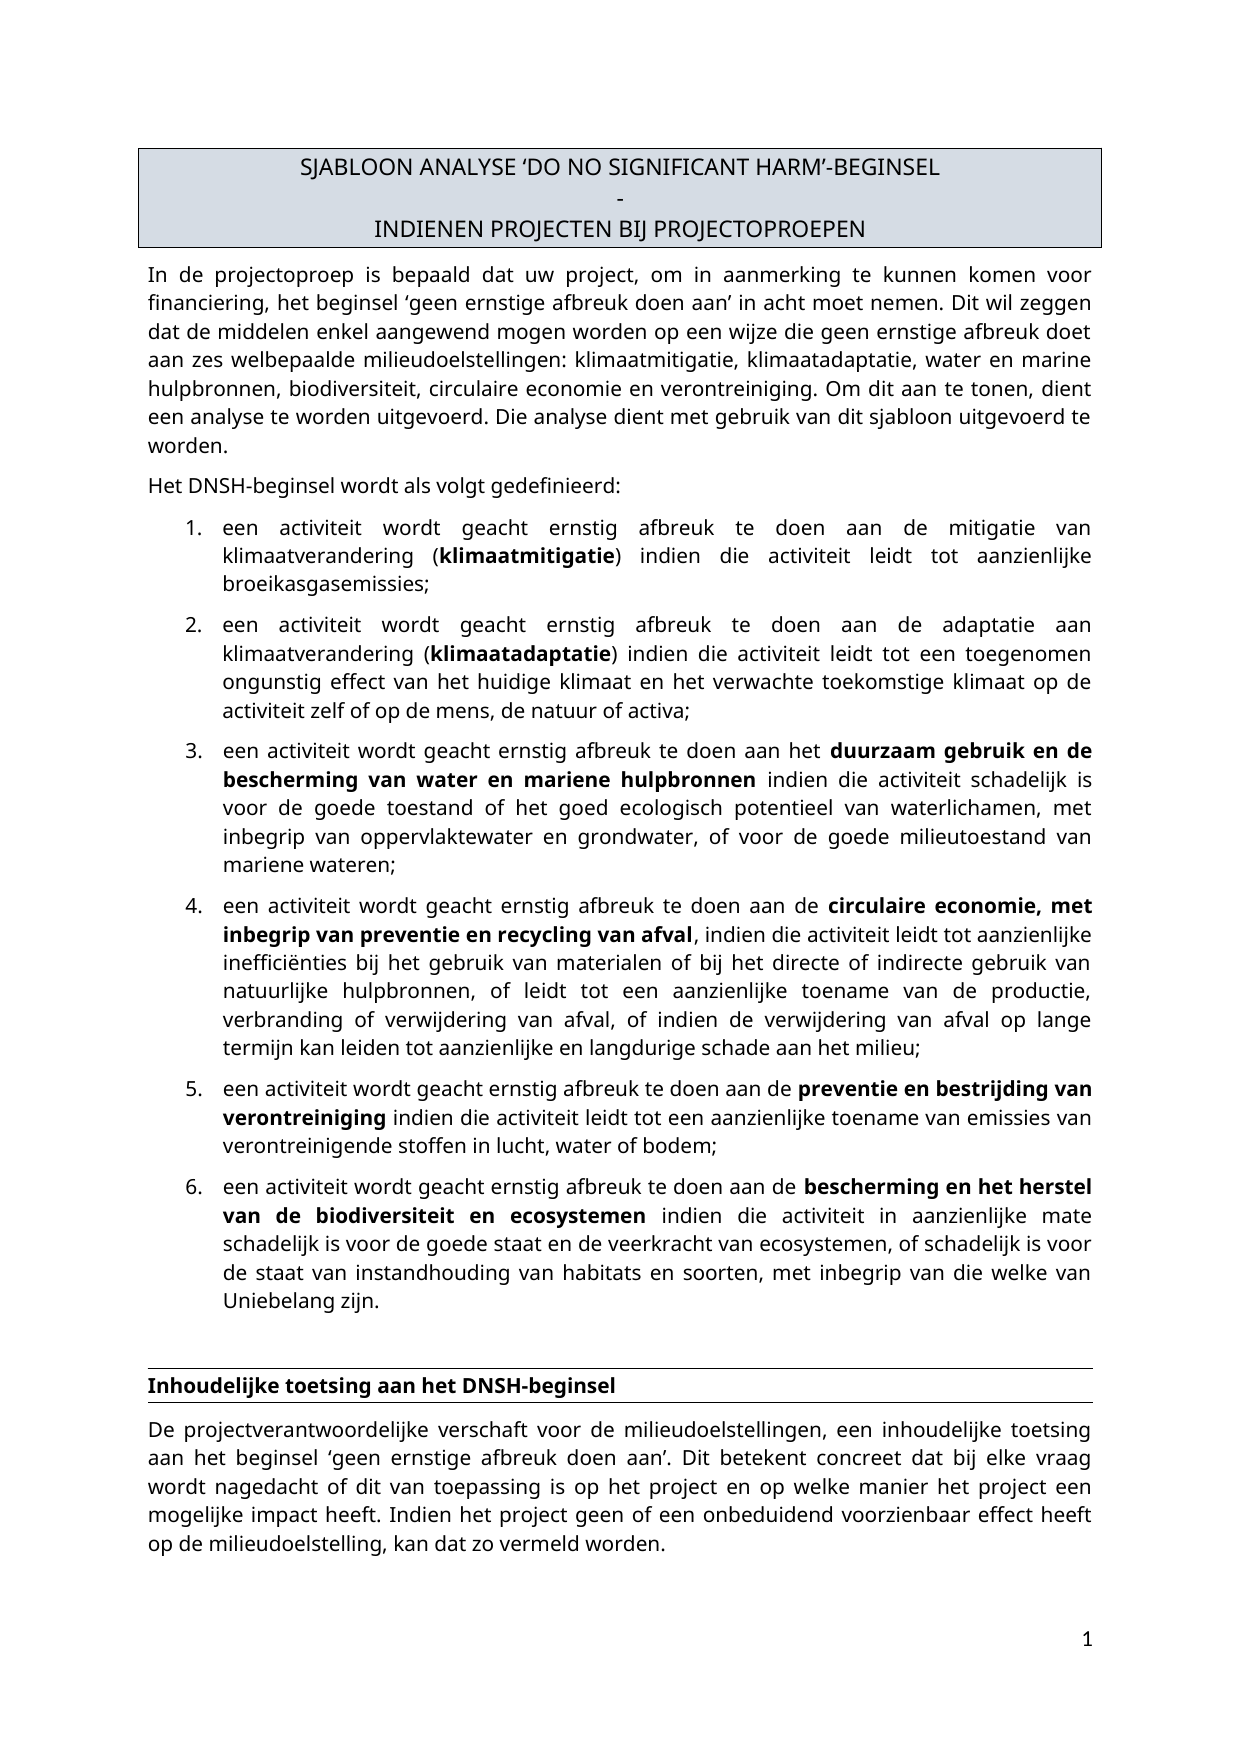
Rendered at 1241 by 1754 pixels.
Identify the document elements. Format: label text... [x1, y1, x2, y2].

text Inhoudelijke toetsing aan het DNSH-beginsel [148, 1369, 1093, 1402]
text De projectverantwoordelijke verschaft voor de milieudoelstellingen, een inhoudelijke toetsing aan het beginsel ‘geen ernstige afbreuk doen aan’. Dit betekent concreet dat bij elke vraag wordt nagedacht of dit van toepassing is op het project en op welke manier het project een mogelijke impact heeft. Indien het project geen of een onbeduidend voorzienbaar effect heeft op de milieudoelstelling, kan dat zo vermeld worden. [148, 1415, 1093, 1557]
list een activiteit wordt geacht ernstig afbreuk te doen aan de adaptatie aan klimaatverandering (klimaatadaptatie) indien die activiteit leidt tot een toegenomen ongunstig effect van het huidige klimaat en het verwachte toekomstige klimaat op de activiteit zelf of op de mens, de natuur of activa; [185, 610, 1093, 724]
text SJABLOON ANALYSE ‘DO NO SIGNIFICANT HARM’-BEGINSEL - INDIENEN PROJECTEN BIJ PROJECTOPROEPEN [139, 149, 1101, 247]
list een activiteit wordt geacht ernstig afbreuk te doen aan de bescherming en het herstel van de biodiversiteit en ecosystemen indien die activiteit in aanzienlijke mate schadelijk is voor de goede staat en de veerkracht van ecosystemen, of schadelijk is voor de staat van instandhouding van habitats en soorten, met inbegrip van die welke van Uniebelang zijn. [185, 1172, 1093, 1314]
list een activiteit wordt geacht ernstig afbreuk te doen aan de preventie en bestrijding van verontreiniging indien die activiteit leidt tot een aanzienlijke toename van emissies van verontreinigende stoffen in lucht, water of bodem; [185, 1074, 1093, 1160]
list een activiteit wordt geacht ernstig afbreuk te doen aan de circulaire economie, met inbegrip van preventie en recycling van afval, indien die activiteit leidt tot aanzienlijke inefficiënties bij het gebruik van materialen of bij het directe of indirecte gebruik van natuurlijke hulpbronnen, of leidt tot een aanzienlijke toename van de productie, verbranding of verwijdering van afval, of indien de verwijdering van afval op lange termijn kan leiden tot aanzienlijke en langdurige schade aan het milieu; [185, 891, 1093, 1062]
text Het DNSH-beginsel wordt als volgt gedefinieerd: [148, 472, 1093, 500]
list een activiteit wordt geacht ernstig afbreuk te doen aan het duurzaam gebruik en de bescherming van water en mariene hulpbronnen indien die activiteit schadelijk is voor de goede toestand of het goed ecologisch potentieel van waterlichamen, met inbegrip van oppervlaktewater en grondwater, of voor de goede milieutoestand van mariene wateren; [185, 737, 1093, 879]
list een activiteit wordt geacht ernstig afbreuk te doen aan de mitigatie van klimaatverandering (klimaatmitigatie) indien die activiteit leidt tot aanzienlijke broeikasgasemissies; [185, 513, 1093, 598]
text In de projectoproep is bepaald dat uw project, om in aanmerking te kunnen komen voor financiering, het beginsel ‘geen ernstige afbreuk doen aan’ in acht moet nemen. Dit wil zeggen dat de middelen enkel aangewend mogen worden op een wijze die geen ernstige afbreuk doet aan zes welbepaalde milieudoelstellingen: klimaatmitigatie, klimaatadaptatie, water en marine hulpbronnen, biodiversiteit, circulaire economie en verontreiniging. Om dit aan te tonen, dient een analyse te worden uitgevoerd. Die analyse dient met gebruik van dit sjabloon uitgevoerd te worden. [148, 260, 1093, 459]
